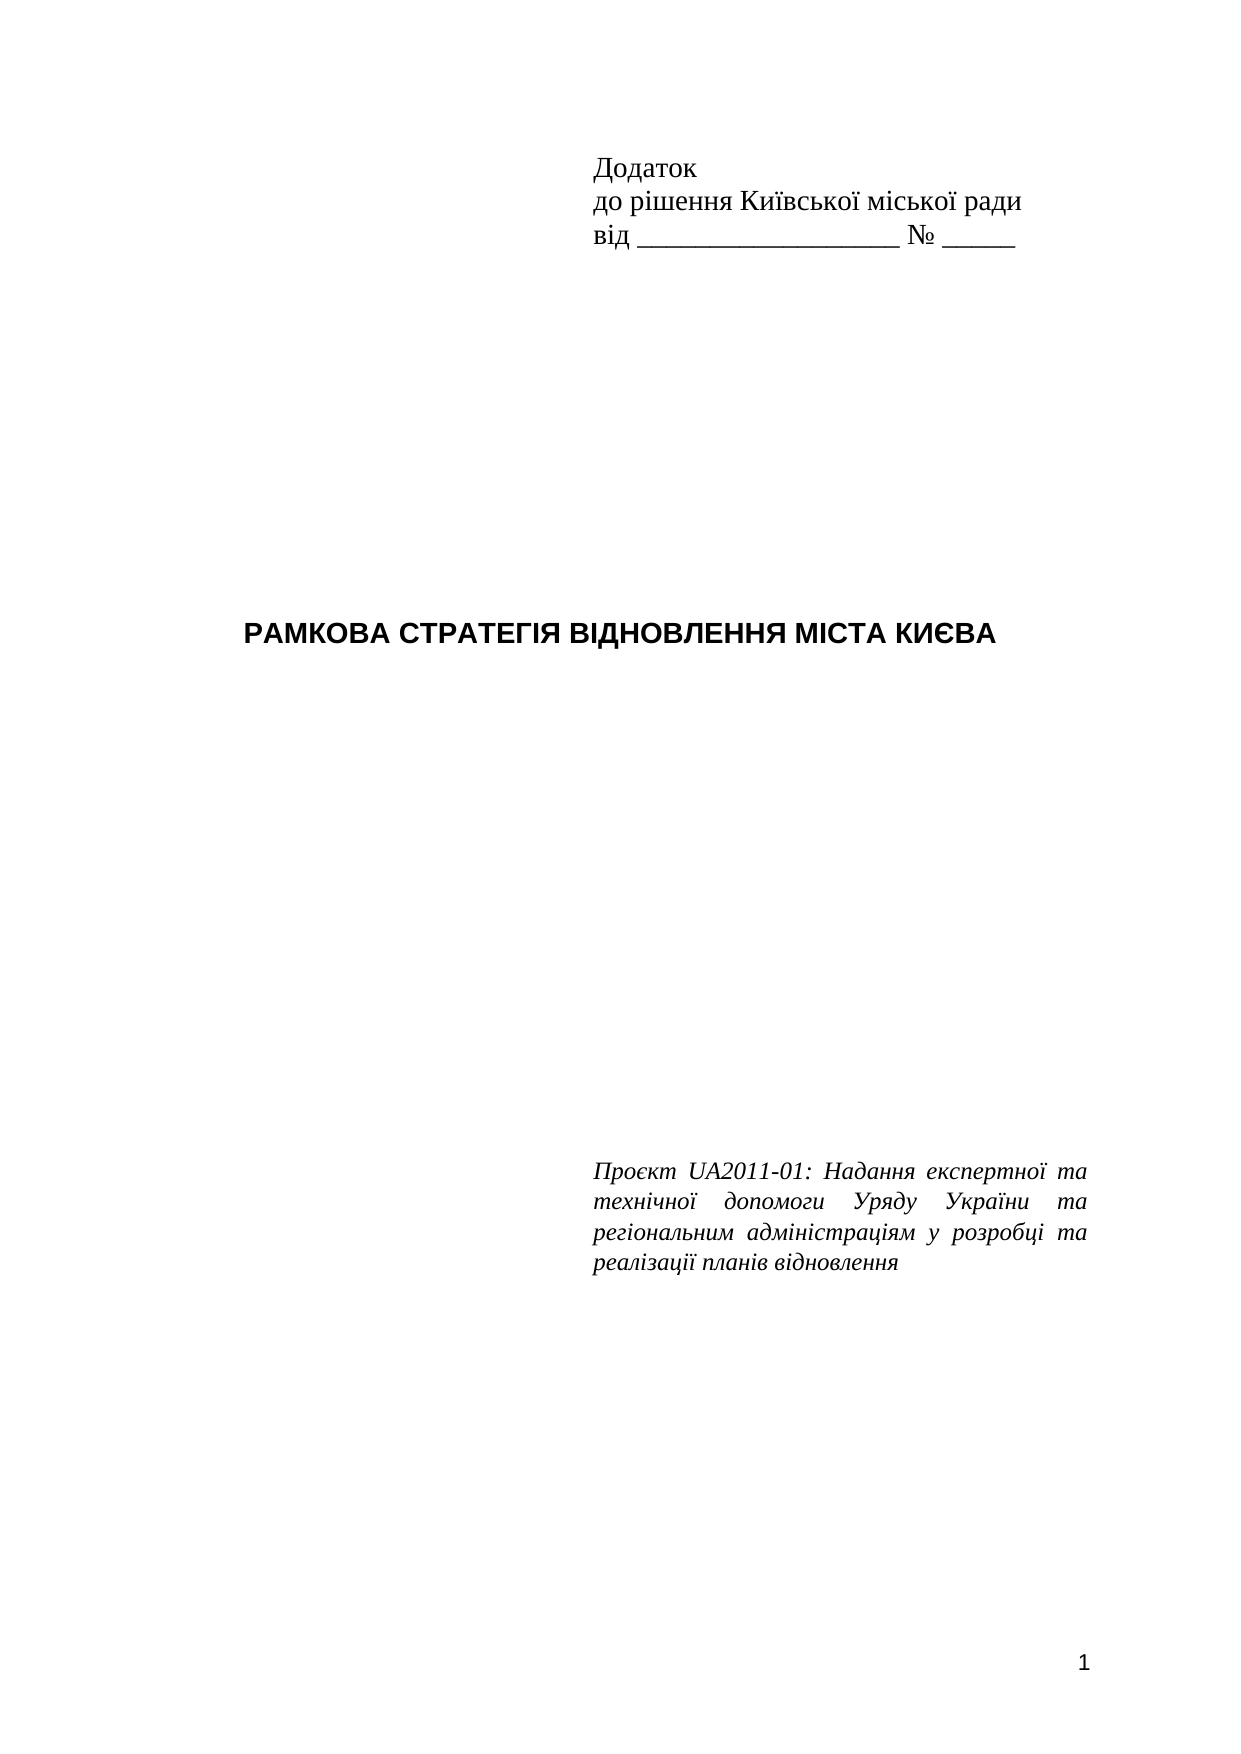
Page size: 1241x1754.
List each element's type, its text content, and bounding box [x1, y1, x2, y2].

text Додаток [593, 150, 1090, 183]
text від __________________ № _____ [593, 217, 1090, 251]
text Проєкт UA2011-01: Надання експертної та технічної допомоги Уряду України та регіональним адміністраціям у розробці та реалізації планів відновлення [593, 1154, 1090, 1276]
text до рішення Київської міської ради [593, 183, 1090, 217]
text РАМКОВА СТРАТЕГІЯ ВІДНОВЛЕННЯ МІСТА КИЄВА [150, 616, 1090, 650]
